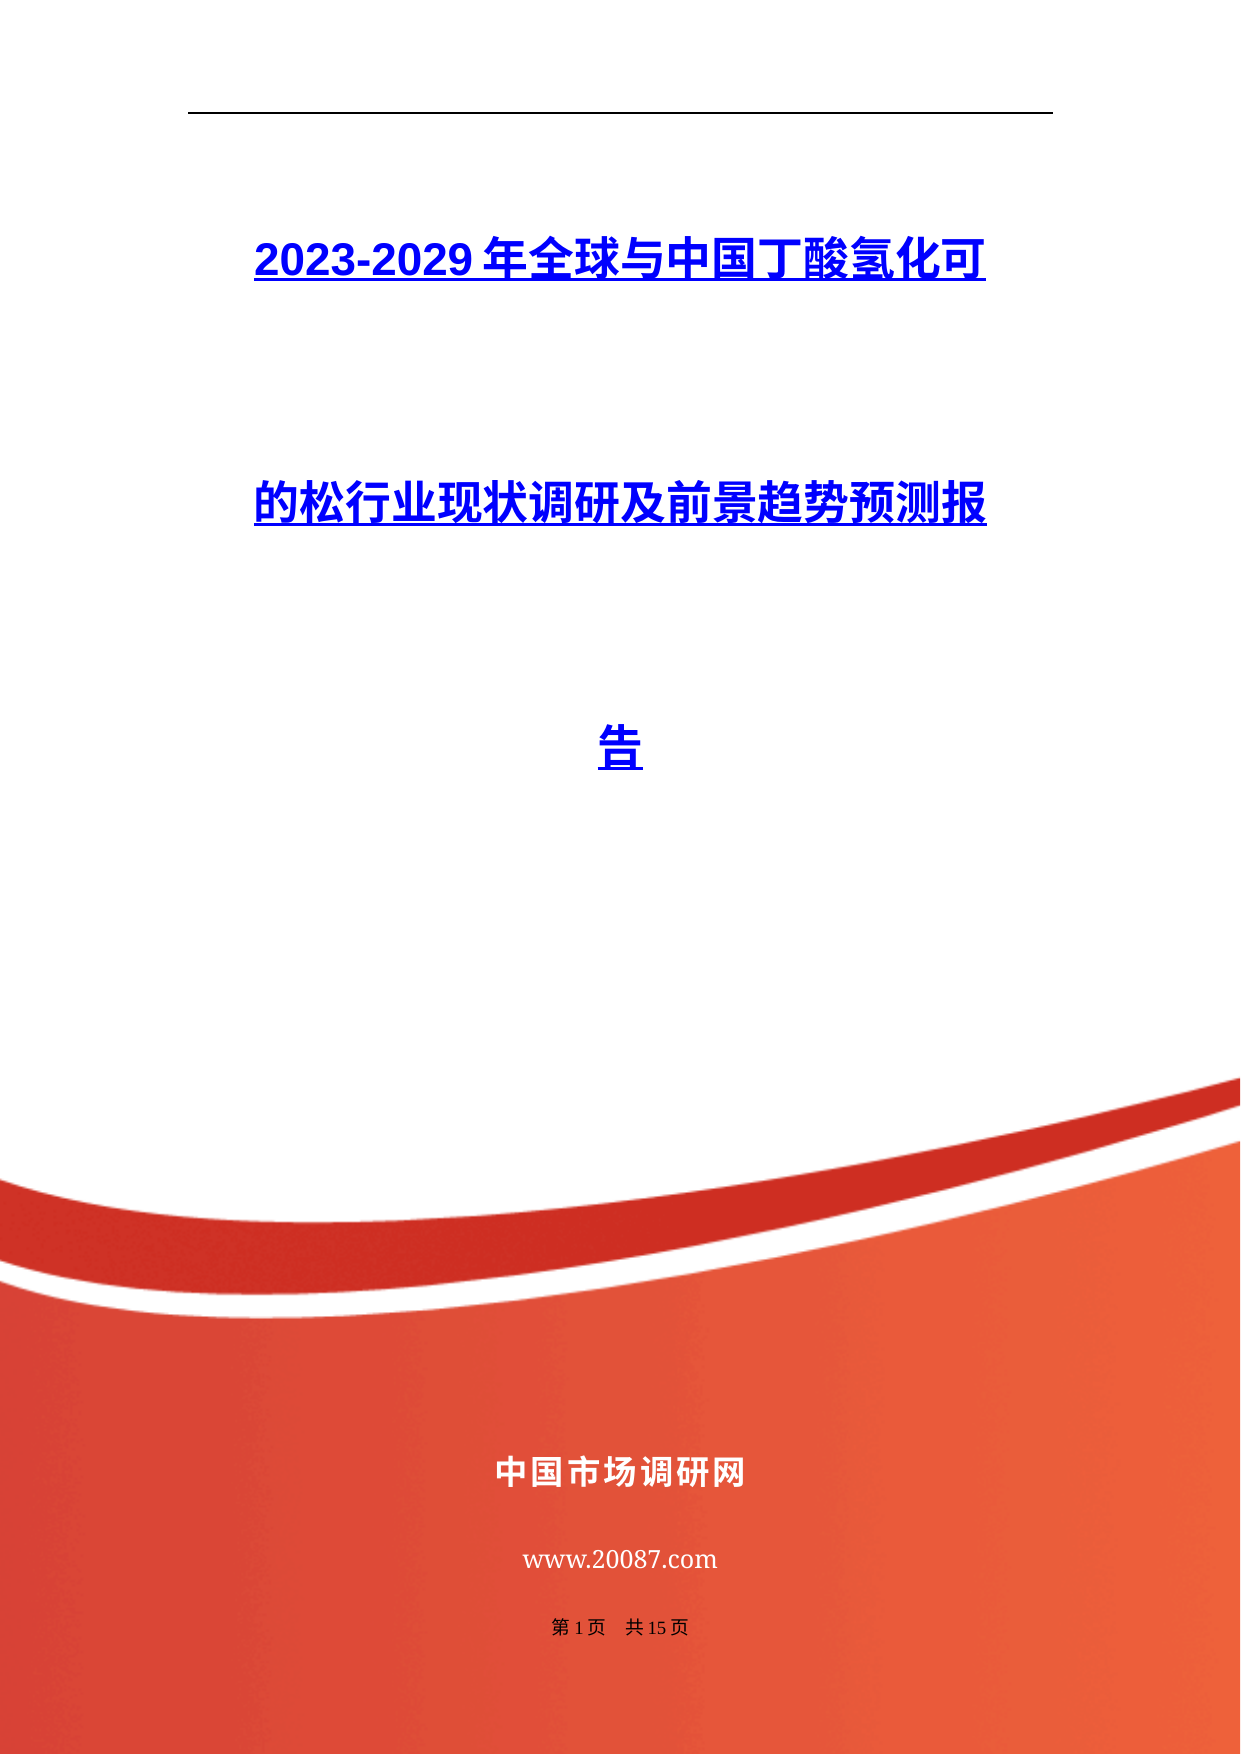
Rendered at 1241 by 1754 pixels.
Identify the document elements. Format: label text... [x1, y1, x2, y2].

subtitle 中国市场调研网 [187, 1437, 1053, 1502]
table_header 2023-2029年全球与中国丁酸氢化可的松行业现状调研及前景趋势预测报告 [188, 207, 1053, 871]
picture [0, 1006, 1241, 1754]
text www.20087.com [187, 1526, 1053, 1591]
